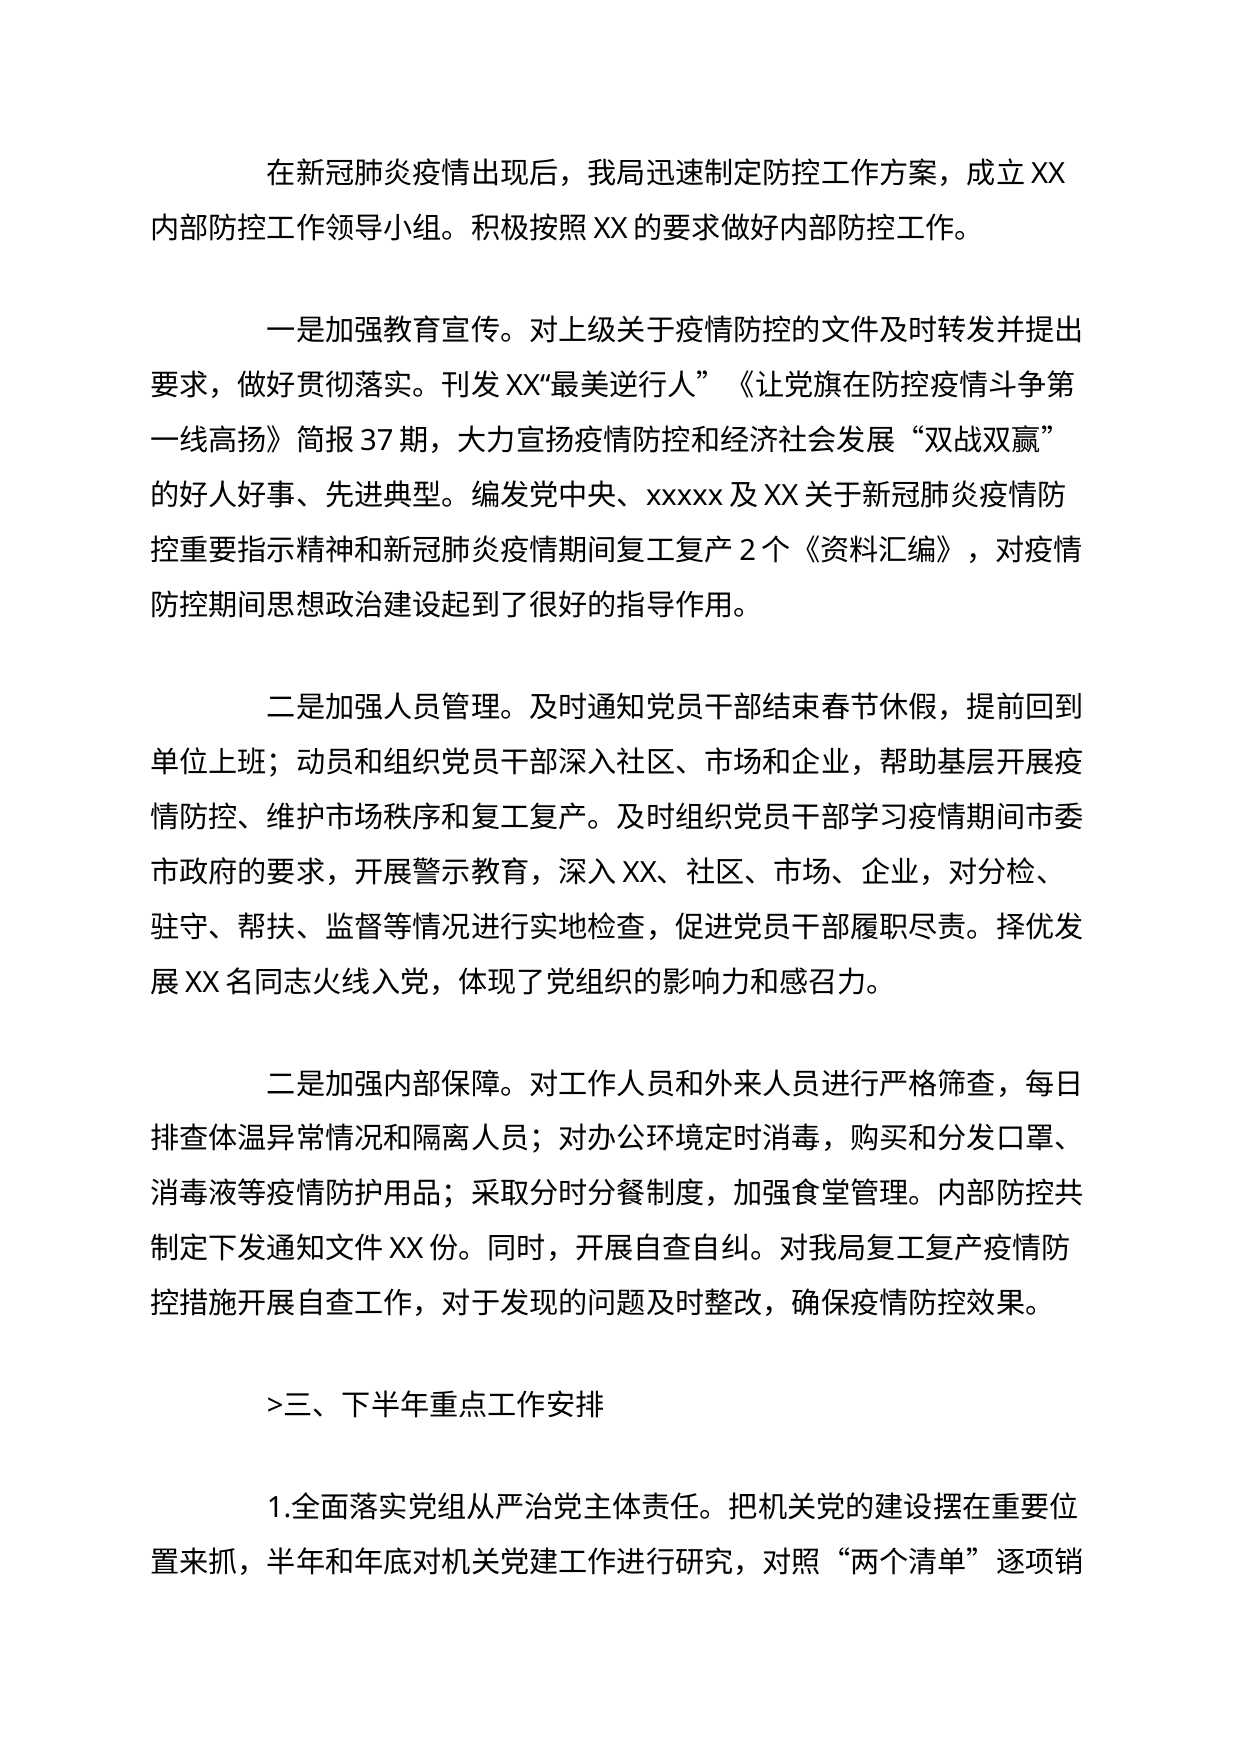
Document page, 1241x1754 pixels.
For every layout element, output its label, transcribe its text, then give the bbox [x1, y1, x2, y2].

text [150, 1484, 1090, 1581]
text >三、下半年重点工作安排 [150, 1382, 1090, 1424]
text 二是加强内部保障。对工作人员和外来人员进行严格筛查，每日排查体温异常情况和隔离人员；对办公环境定时消毒，购买和分发口罩、消毒液等疫情防护用品；采取分时分餐制度，加强食堂管理。内部防控共制定下发通知文件XX份。同时，开展自查自纠。对我局复工复产疫情防控措施开展自查工作，对于发现的问题及时整改，确保疫情防控效果。 [150, 1060, 1090, 1322]
text 在新冠肺炎疫情出现后，我局迅速制定防控工作方案，成立XX内部防控工作领导小组。积极按照XX的要求做好内部防控工作。 [150, 150, 1090, 247]
text 一是加强教育宣传。对上级关于疫情防控的文件及时转发并提出要求，做好贯彻落实。刊发XX“最美逆行人”《让党旗在防控疫情斗争第一线高扬》简报37期，大力宣扬疫情防控和经济社会发展“双战双赢”的好人好事、先进典型。编发党中央、xxxxx及XX关于新冠肺炎疫情防控重要指示精神和新冠肺炎疫情期间复工复产2个《资料汇编》，对疫情防控期间思想政治建设起到了很好的指导作用。 [150, 307, 1090, 624]
text 二是加强人员管理。及时通知党员干部结束春节休假，提前回到单位上班；动员和组织党员干部深入社区、市场和企业，帮助基层开展疫情防控、维护市场秩序和复工复产。及时组织党员干部学习疫情期间市委市政府的要求，开展警示教育，深入XX、社区、市场、企业，对分检、驻守、帮扶、监督等情况进行实地检查，促进党员干部履职尽责。择优发展XX名同志火线入党，体现了党组织的影响力和感召力。 [150, 684, 1090, 1001]
